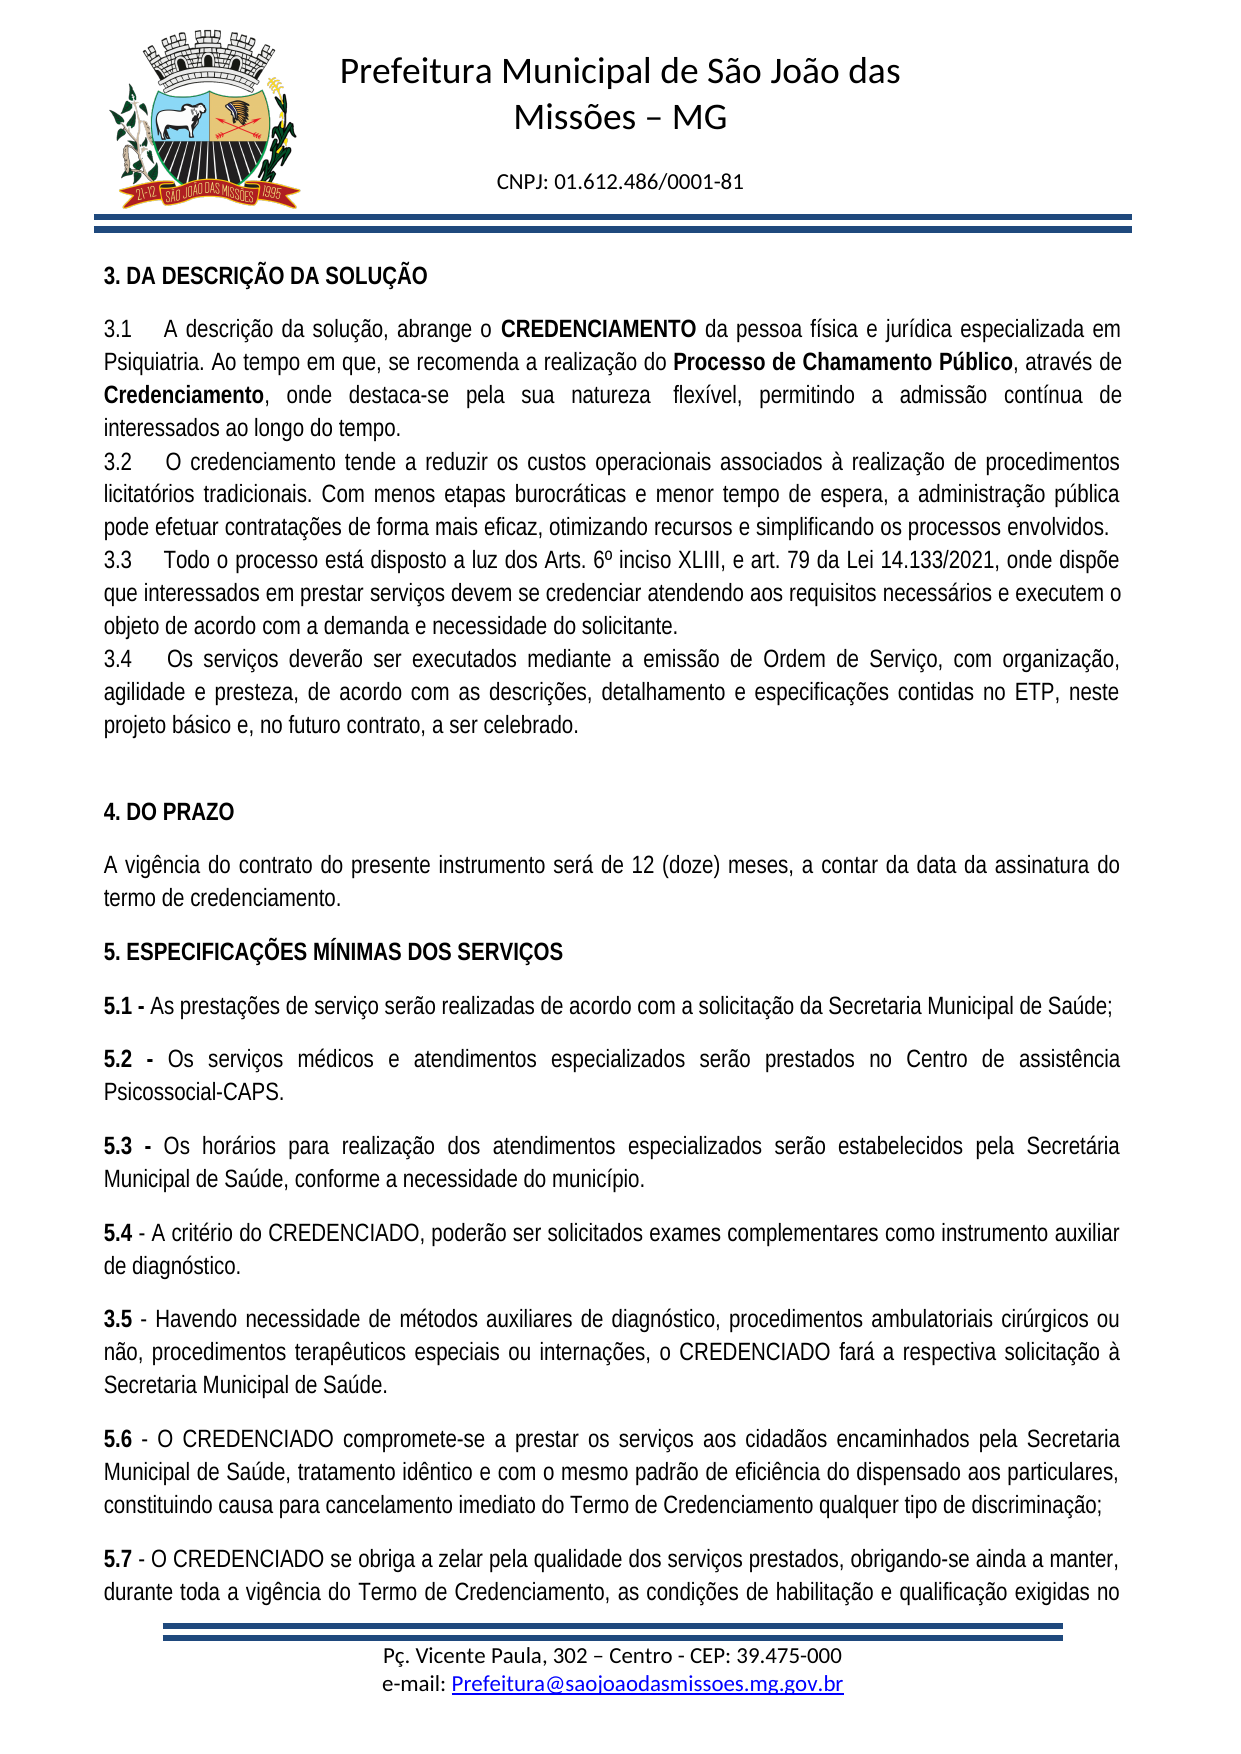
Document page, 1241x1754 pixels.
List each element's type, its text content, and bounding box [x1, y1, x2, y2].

text 4. DO PRAZO [103, 796, 1122, 825]
list Todo o processo está disposto a luz dos Arts. 6º inciso XLIII, e art. 79 da Lei 14.133/2021, onde dispõe que interessados em prestar serviços devem se credenciar atendendo aos requisitos necessários e executem o objeto de acordo com a demanda e necessidade do solicitante. [103, 545, 1122, 640]
text 5. ESPECIFICAÇÕES MÍNIMAS DOS SERVIÇOS [103, 937, 1122, 966]
text 5.4 - A critério do CREDENCIADO, poderão ser solicitados exames complementares como instrumento auxiliar de diagnóstico. [103, 1218, 1122, 1279]
list O credenciamento tende a reduzir os custos operacionais associados à realização de procedimentos licitatórios tradicionais. Com menos etapas burocráticas e menor tempo de espera, a administração pública pode efetuar contratações de forma mais eficaz, otimizando recursos e simplificando os processos envolvidos. [103, 446, 1122, 541]
picture [104, 28, 303, 214]
list A descrição da solução, abrange o CREDENCIAMENTO da pessoa física e jurídica especializada em Psiquiatria. Ao tempo em que, se recomenda a realização do Processo de Chamamento Público, através de Credenciamento, onde destaca-se pela sua natureza flexível, permitindo a admissão contínua de interessados ao longo do tempo. [103, 314, 1122, 442]
text 5.2 - Os serviços médicos e atendimentos especializados serão prestados no Centro de assistência Psicossocial-CAPS. [103, 1044, 1122, 1106]
text 3. DA DESCRIÇÃO DA SOLUÇÃO [103, 261, 1122, 289]
text 3.5 - Havendo necessidade de métodos auxiliares de diagnóstico, procedimentos ambulatoriais cirúrgicos ou não, procedimentos terapêuticos especiais ou internações, o CREDENCIADO fará a respectiva solicitação à Secretaria Municipal de Saúde. [103, 1304, 1122, 1399]
list Os serviços deverão ser executados mediante a emissão de Ordem de Serviço, com organização, agilidade e presteza, de acordo com as descrições, detalhamento e especificações contidas no ETP, neste projeto básico e, no futuro contrato, a ser celebrado. [103, 644, 1122, 738]
text A vigência do contrato do presente instrumento será de 12 (doze) meses, a contar da data da assinatura do termo de credenciamento. [103, 850, 1122, 912]
text 5.3 - Os horários para realização dos atendimentos especializados serão estabelecidos pela Secretária Municipal de Saúde, conforme a necessidade do município. [103, 1131, 1122, 1193]
text 5.6 - O CREDENCIADO compromete-se a prestar os serviços aos cidadãos encaminhados pela Secretaria Municipal de Saúde, tratamento idêntico e com o mesmo padrão de eficiência do dispensado aos particulares, constituindo causa para cancelamento imediato do Termo de Credenciamento qualquer tipo de discriminação; [103, 1424, 1122, 1518]
text 5.1 - As prestações de serviço serão realizadas de acordo com a solicitação da Secretaria Municipal de Saúde; [103, 991, 1122, 1019]
